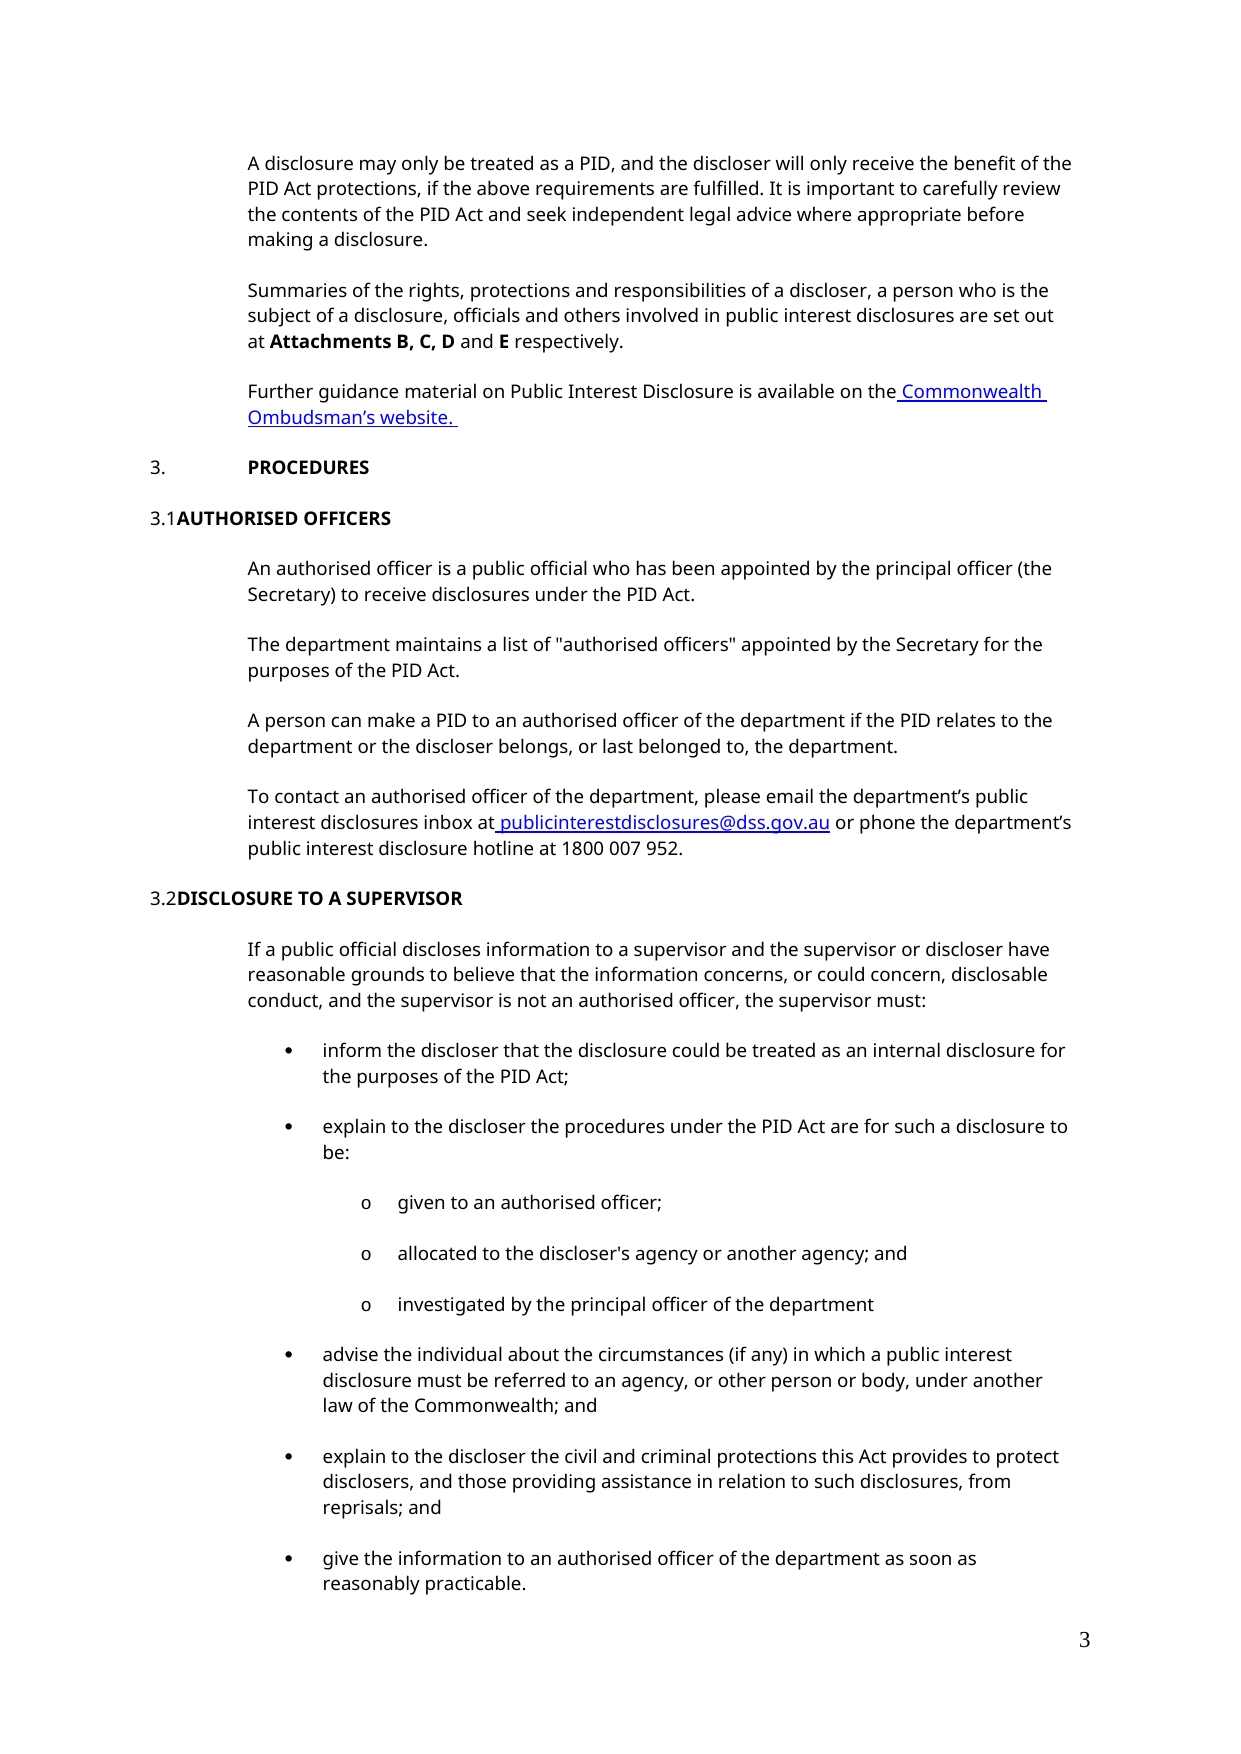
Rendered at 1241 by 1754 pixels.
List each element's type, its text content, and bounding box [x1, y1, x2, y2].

text 3. PROCEDURES [150, 455, 1090, 480]
list investigated by the principal officer of the department [360, 1291, 1075, 1317]
list explain to the discloser the procedures under the PID Act are for such a disclosure to be: [285, 1113, 1075, 1164]
text Summaries of the rights, protections and responsibilities of a discloser, a person who is the subject of a disclosure, officials and others involved in public interest disclosures are set out at Attachments B, C, D and E respectively. [247, 277, 1075, 354]
text A disclosure may only be treated as a PID, and the discloser will only receive the benefit of the PID Act protections, if the above requirements are fulfilled. It is important to carefully review the contents of the PID Act and seek independent legal advice where appropriate before making a disclosure. [247, 150, 1075, 252]
text 3.1 AUTHORISED OFFICERS [150, 505, 1090, 531]
text The department maintains a list of "authorised officers" appointed by the Secretary for the purposes of the PID Act. [247, 632, 1075, 683]
list allocated to the discloser's agency or another agency; and [360, 1240, 1075, 1266]
text Further guidance material on Public Interest Disclosure is available on the Commonwealth Ombudsman’s website. [247, 379, 1075, 430]
text To contact an authorised officer of the department, please email the department’s public interest disclosures inbox at publicinterestdisclosures@dss.gov.au or phone the department’s public interest disclosure hotline at 1800 007 952. [247, 784, 1075, 860]
list give the information to an authorised officer of the department as soon as reasonably practicable. [285, 1545, 1075, 1596]
text If a public official discloses information to a supervisor and the supervisor or discloser have reasonable grounds to believe that the information concerns, or could concern, disclosable conduct, and the supervisor is not an authorised officer, the supervisor must: [247, 936, 1075, 1012]
list inform the discloser that the disclosure could be treated as an internal disclosure for the purposes of the PID Act; [285, 1037, 1075, 1088]
text A person can make a PID to an authorised officer of the department if the PID relates to the department or the discloser belongs, or last belonged to, the department. [247, 708, 1075, 759]
list advise the individual about the circumstances (if any) in which a public interest disclosure must be referred to an agency, or other person or body, under another law of the Commonwealth; and [285, 1342, 1075, 1418]
list given to an authorised officer; [360, 1189, 1075, 1215]
text 3.2 DISCLOSURE TO A SUPERVISOR [150, 885, 1090, 911]
list explain to the discloser the civil and criminal protections this Act provides to protect disclosers, and those providing assistance in relation to such disclosures, from reprisals; and [285, 1443, 1075, 1520]
text An authorised officer is a public official who has been appointed by the principal officer (the Secretary) to receive disclosures under the PID Act. [247, 556, 1075, 607]
